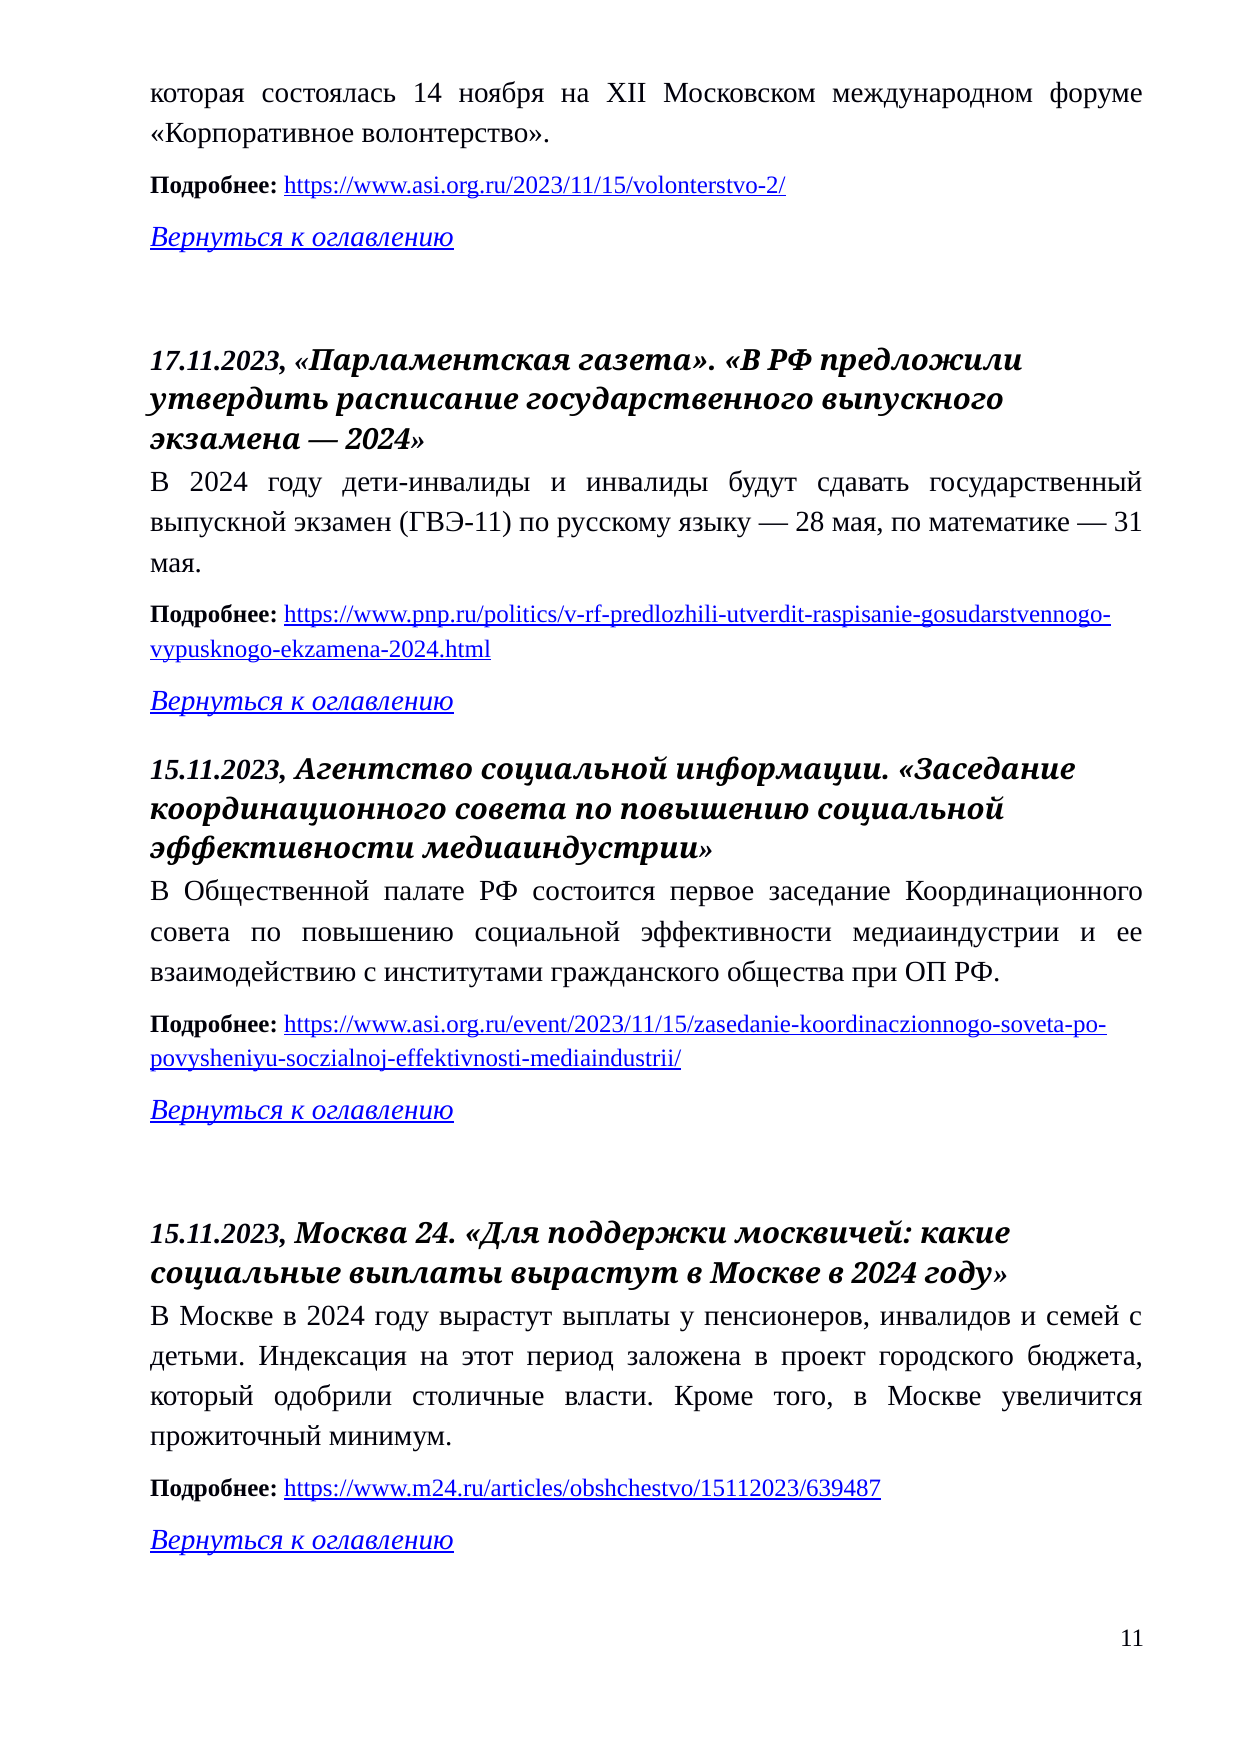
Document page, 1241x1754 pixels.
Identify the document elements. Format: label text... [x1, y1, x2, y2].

list В 2024 году дети-инвалиды и инвалиды будут сдавать государственный выпускной экзамен (ГВЭ-11) по русскому языку — 28 мая, по математике — 31 мая. [150, 464, 1144, 578]
list В Общественной палате РФ состоится первое заседание Координационного совета по повышению социальной эффективности медиаиндустрии и ее взаимодействию с институтами гражданского общества при ОП РФ. [150, 873, 1144, 987]
text Вернуться к оглавлению [150, 1092, 1144, 1126]
text Вернуться к оглавлению [150, 683, 1144, 717]
list В Москве в 2024 году вырастут выплаты у пенсионеров, инвалидов и семей с детьми. Индексация на этот период заложена в проект городского бюджета, который одобрили столичные власти. Кроме того, в Москве увеличится прожиточный минимум. [150, 1298, 1144, 1452]
text Подробнее: https://www.pnp.ru/politics/v-rf-predlozhili-utverdit-raspisanie-gosudarstvennogo-vypusknogo-ekzamena-2024.html [150, 599, 1144, 663]
text Вернуться к оглавлению [150, 1522, 1144, 1556]
subtitle 15.11.2023, Агентство социальной информации. «Заседание координационного совета по повышению социальной эффективности медиаиндустрии» [699, 748, 1144, 867]
subtitle 15.11.2023, Москва 24. «Для поддержки москвичей: какие социальные выплаты вырастут в Москве в 2024 году» [993, 1212, 1144, 1292]
text Подробнее: https://www.asi.org.ru/2023/11/15/volonterstvo-2/ [150, 170, 1144, 199]
subtitle 17.11.2023, «Парламентская газета». «В РФ предложили утвердить расписание государственного выпускного экзамена — 2024» [411, 339, 1144, 458]
text Вернуться к оглавлению [150, 219, 1144, 252]
text Подробнее: https://www.m24.ru/articles/obshchestvo/15112023/639487 [150, 1473, 1144, 1502]
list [150, 75, 1144, 149]
text Подробнее: https://www.asi.org.ru/event/2023/11/15/zasedanie-koordinaczionnogo-soveta-po-povysheniyu-soczialnoj-effektivnosti-mediaindustrii/ [150, 1009, 1144, 1072]
